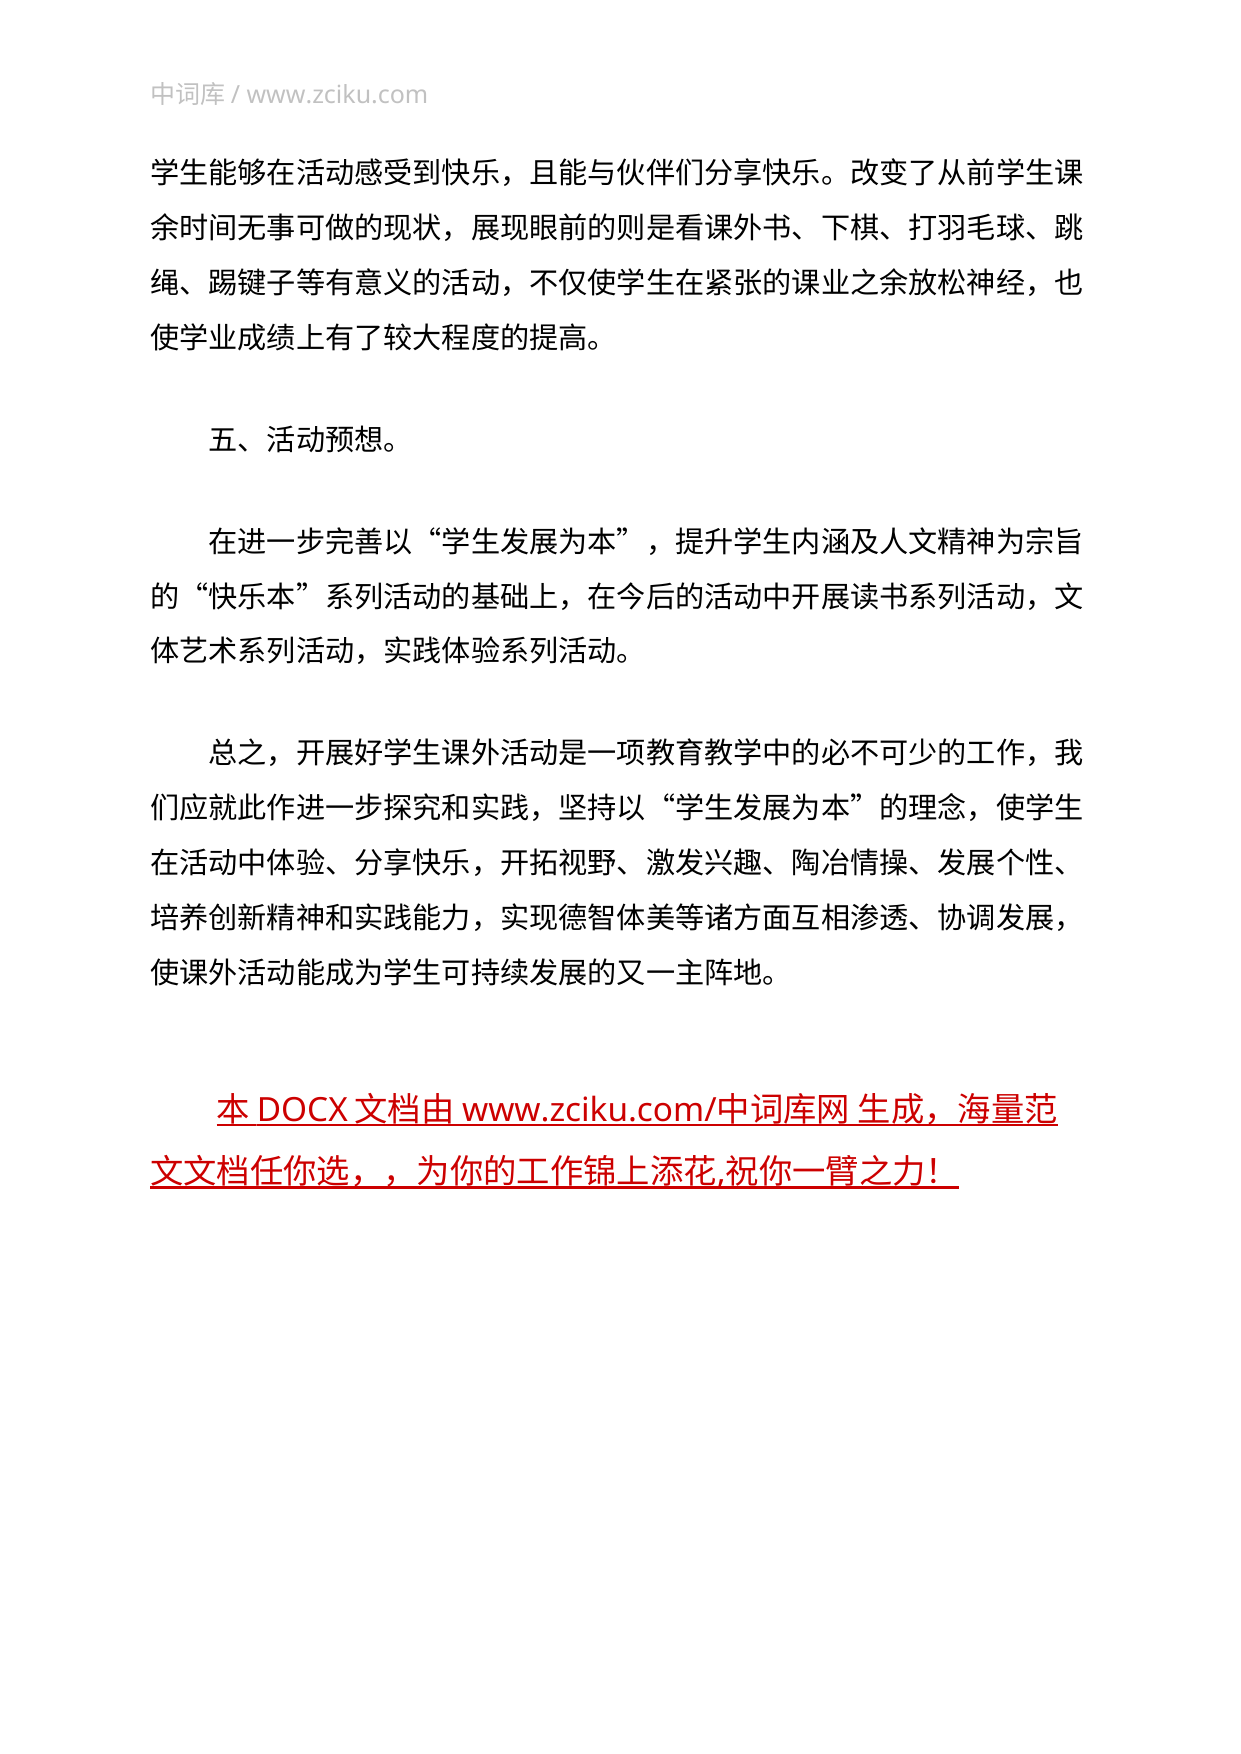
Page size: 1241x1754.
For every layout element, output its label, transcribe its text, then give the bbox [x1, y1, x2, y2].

text 五、活动预想。 [150, 416, 1090, 459]
text 本DOCX文档由 www.zciku.com/中词库网 生成，海量范文文档任你选，，为你的工作锦上添花,祝你一臂之力！ [150, 1082, 1090, 1194]
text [150, 150, 1090, 357]
text 在进一步完善以“学生发展为本”，提升学生内涵及人文精神为宗旨的“快乐本”系列活动的基础上，在今后的活动中开展读书系列活动，文体艺术系列活动，实践体验系列活动。 [150, 518, 1090, 670]
text 总之，开展好学生课外活动是一项教育教学中的必不可少的工作，我们应就此作进一步探究和实践，坚持以“学生发展为本”的理念，使学生在活动中体验、分享快乐，开拓视野、激发兴趣、陶冶情操、发展个性、培养创新精神和实践能力，实现德智体美等诸方面互相渗透、协调发展，使课外活动能成为学生可持续发展的又一主阵地。 [150, 730, 1090, 992]
